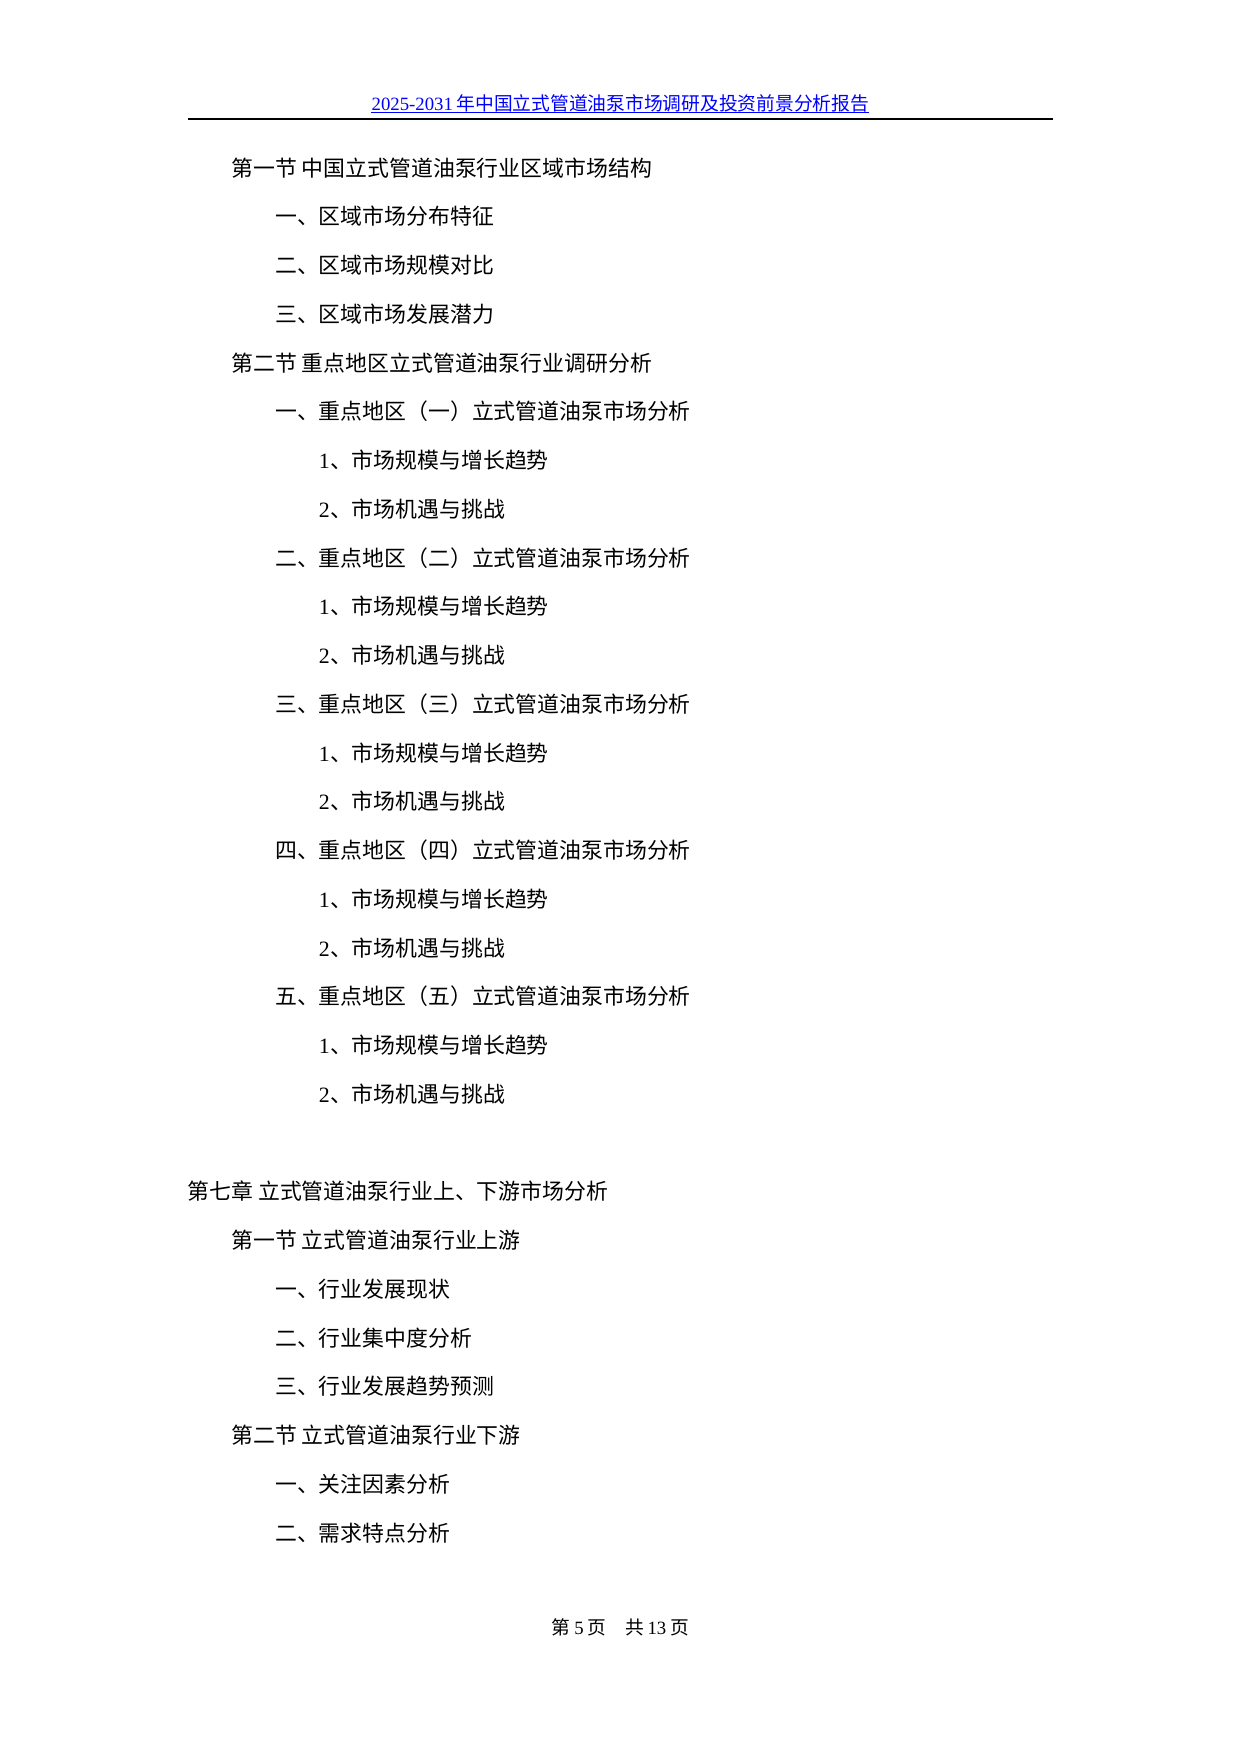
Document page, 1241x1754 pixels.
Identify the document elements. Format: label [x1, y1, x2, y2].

text [187, 150, 1053, 1548]
